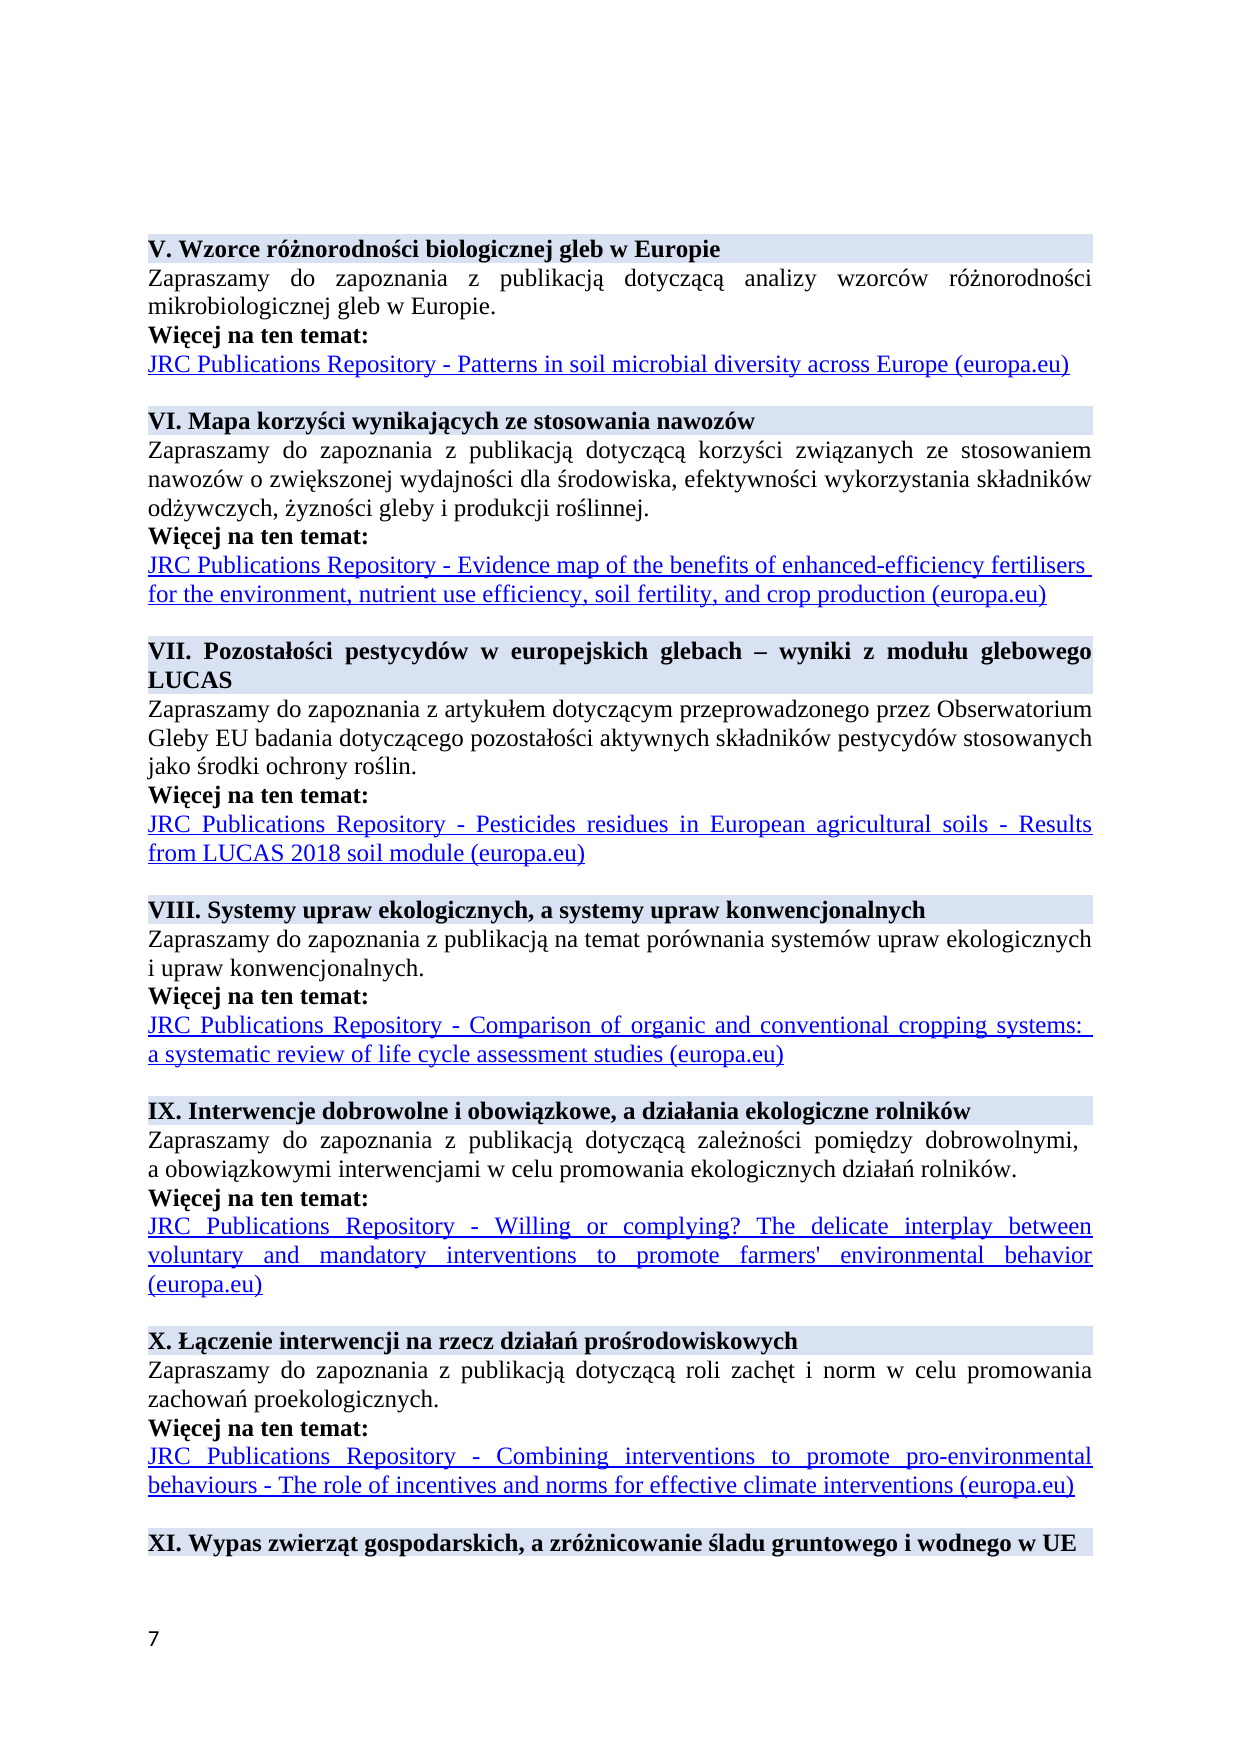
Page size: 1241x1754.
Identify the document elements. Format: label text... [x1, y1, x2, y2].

text VI. Mapa korzyści wynikających ze stosowania nawozów [148, 406, 1093, 435]
text V. Wzorce różnorodności biologicznej gleb w Europie [148, 234, 1093, 263]
text Więcej na ten temat: [148, 521, 1093, 550]
text JRC Publications Repository - Combining interventions to promote pro-environmental behaviours - The role of incentives and norms for effective climate interventions (europa.eu) [148, 1441, 1093, 1466]
text XI. Wypas zwierząt gospodarskich, a zróżnicowanie śladu gruntowego i wodnego w UE [148, 1528, 1093, 1556]
text Zapraszamy do zapoznania z publikacją dotyczącą zależności pomiędzy dobrowolnymi, a obowiązkowymi interwencjami w celu promowania ekologicznych działań rolników. [148, 1125, 1093, 1183]
text Więcej na ten temat: [148, 981, 1093, 1010]
text Zapraszamy do zapoznania z publikacją dotyczącą roli zachęt i norm w celu promowania zachowań proekologicznych. [148, 1355, 1093, 1413]
text VIII. Systemy upraw ekologicznych, a systemy upraw konwencjonalnych [148, 895, 1093, 924]
text Więcej na ten temat: [148, 780, 1093, 809]
text JRC Publications Repository - Willing or complying? The delicate interplay between voluntary and mandatory interventions to promote farmers' environmental behavior (europa.eu) [148, 1211, 1093, 1236]
text Zapraszamy do zapoznania z publikacją na temat porównania systemów upraw ekologicznych i upraw konwencjonalnych. [148, 924, 1093, 981]
text IX. Interwencje dobrowolne i obowiązkowe, a działania ekologiczne rolników [148, 1096, 1093, 1125]
text JRC Publications Repository - Pesticides residues in European agricultural soils - Results from LUCAS 2018 soil module (europa.eu) [148, 835, 1093, 866]
text JRC Publications Repository - Combining interventions to promote pro-environmental behaviours - The role of incentives and norms for effective climate interventions (europa.eu) [148, 1468, 1093, 1499]
text Zapraszamy do zapoznania z artykułem dotyczącym przeprowadzonego przez Obserwatorium Gleby EU badania dotyczącego pozostałości aktywnych składników pestycydów stosowanych jako środki ochrony roślin. [148, 694, 1093, 780]
text JRC Publications Repository - Patterns in soil microbial diversity across Europe (europa.eu) [148, 349, 1093, 378]
subtitle Zapraszamy do zapoznania z publikacją dotyczącą korzyści związanych ze stosowaniem nawozów o zwiększonej wydajności dla środowiska, efektywności wykorzystania składników odżywczych, żyzności gleby i produkcji roślinnej. [148, 435, 1093, 521]
text X. Łączenie interwencji na rzecz działań prośrodowiskowych [148, 1326, 1093, 1355]
text JRC Publications Repository - Evidence map of the benefits of enhanced-efficiency fertilisers for the environment, nutrient use efficiency, soil fertility, and crop production (europa.eu) [148, 550, 1093, 608]
text Więcej na ten temat: [148, 1413, 1093, 1441]
text JRC Publications Repository - Pesticides residues in European agricultural soils - Results from LUCAS 2018 soil module (europa.eu) [148, 809, 1093, 834]
text Więcej na ten temat: [148, 1183, 1093, 1211]
text JRC Publications Repository - Willing or complying? The delicate interplay between voluntary and mandatory interventions to promote farmers' environmental behavior (europa.eu) [148, 1238, 1093, 1265]
text JRC Publications Repository - Willing or complying? The delicate interplay between voluntary and mandatory interventions to promote farmers' environmental behavior (europa.eu) [148, 1267, 1093, 1298]
text JRC Publications Repository - Comparison of organic and conventional cropping systems: a systematic review of life cycle assessment studies (europa.eu) [148, 1037, 1093, 1068]
text Zapraszamy do zapoznania z publikacją dotyczącą analizy wzorców różnorodności mikrobiologicznej gleb w Europie. [148, 263, 1093, 320]
text Więcej na ten temat: [148, 320, 1093, 349]
text VII. Pozostałości pestycydów w europejskich glebach – wyniki z modułu glebowego LUCAS [148, 636, 1093, 694]
text JRC Publications Repository - Comparison of organic and conventional cropping systems: a systematic review of life cycle assessment studies (europa.eu) [148, 1010, 1093, 1035]
